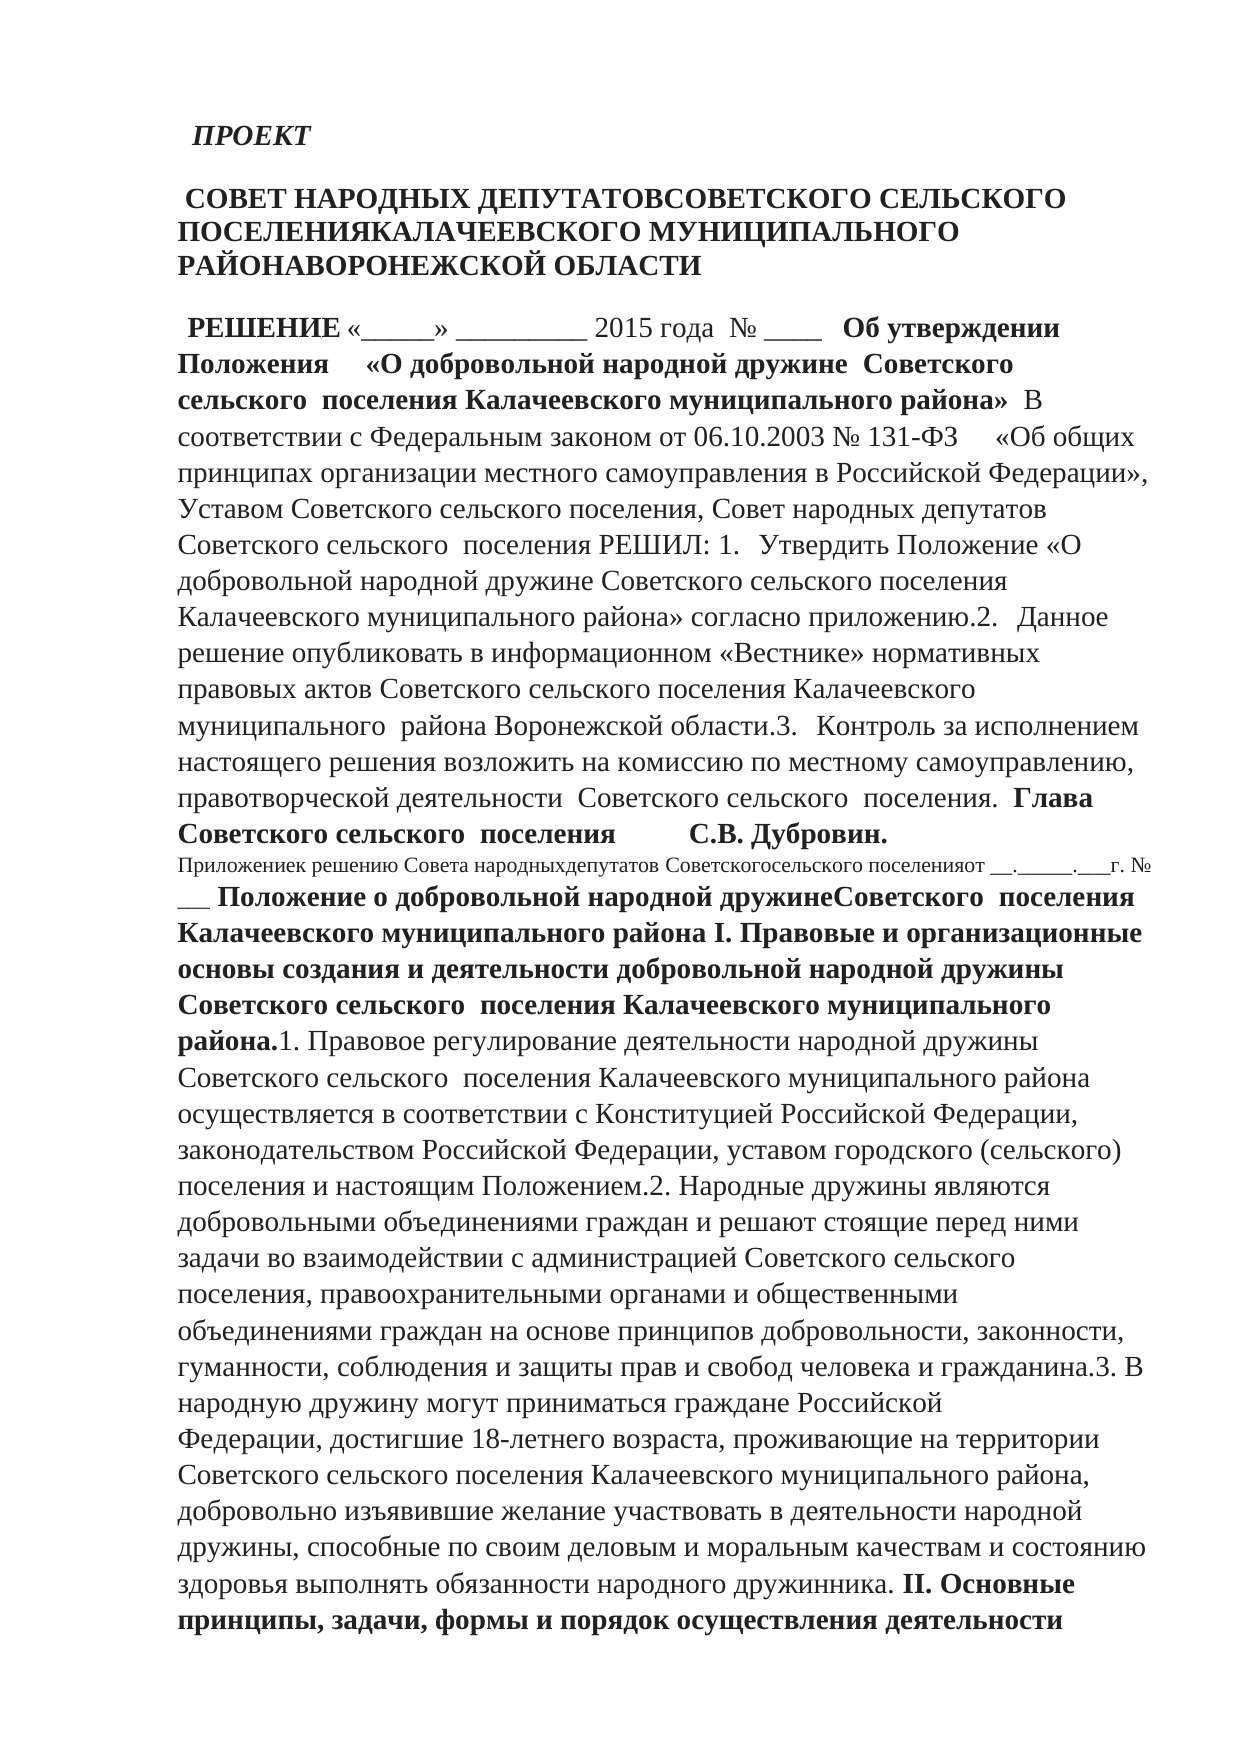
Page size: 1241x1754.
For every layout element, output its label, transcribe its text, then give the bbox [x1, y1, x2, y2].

text ПРОЕКТ [177, 118, 1152, 152]
text СОВЕТ НАРОДНЫХ ДЕПУТАТОВСОВЕТСКОГО СЕЛЬСКОГО ПОСЕЛЕНИЯКАЛАЧЕЕВСКОГО МУНИЦИПАЛЬНОГО РАЙОНАВОРОНЕЖСКОЙ ОБЛАСТИ [702, 181, 1152, 281]
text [177, 310, 1152, 1635]
